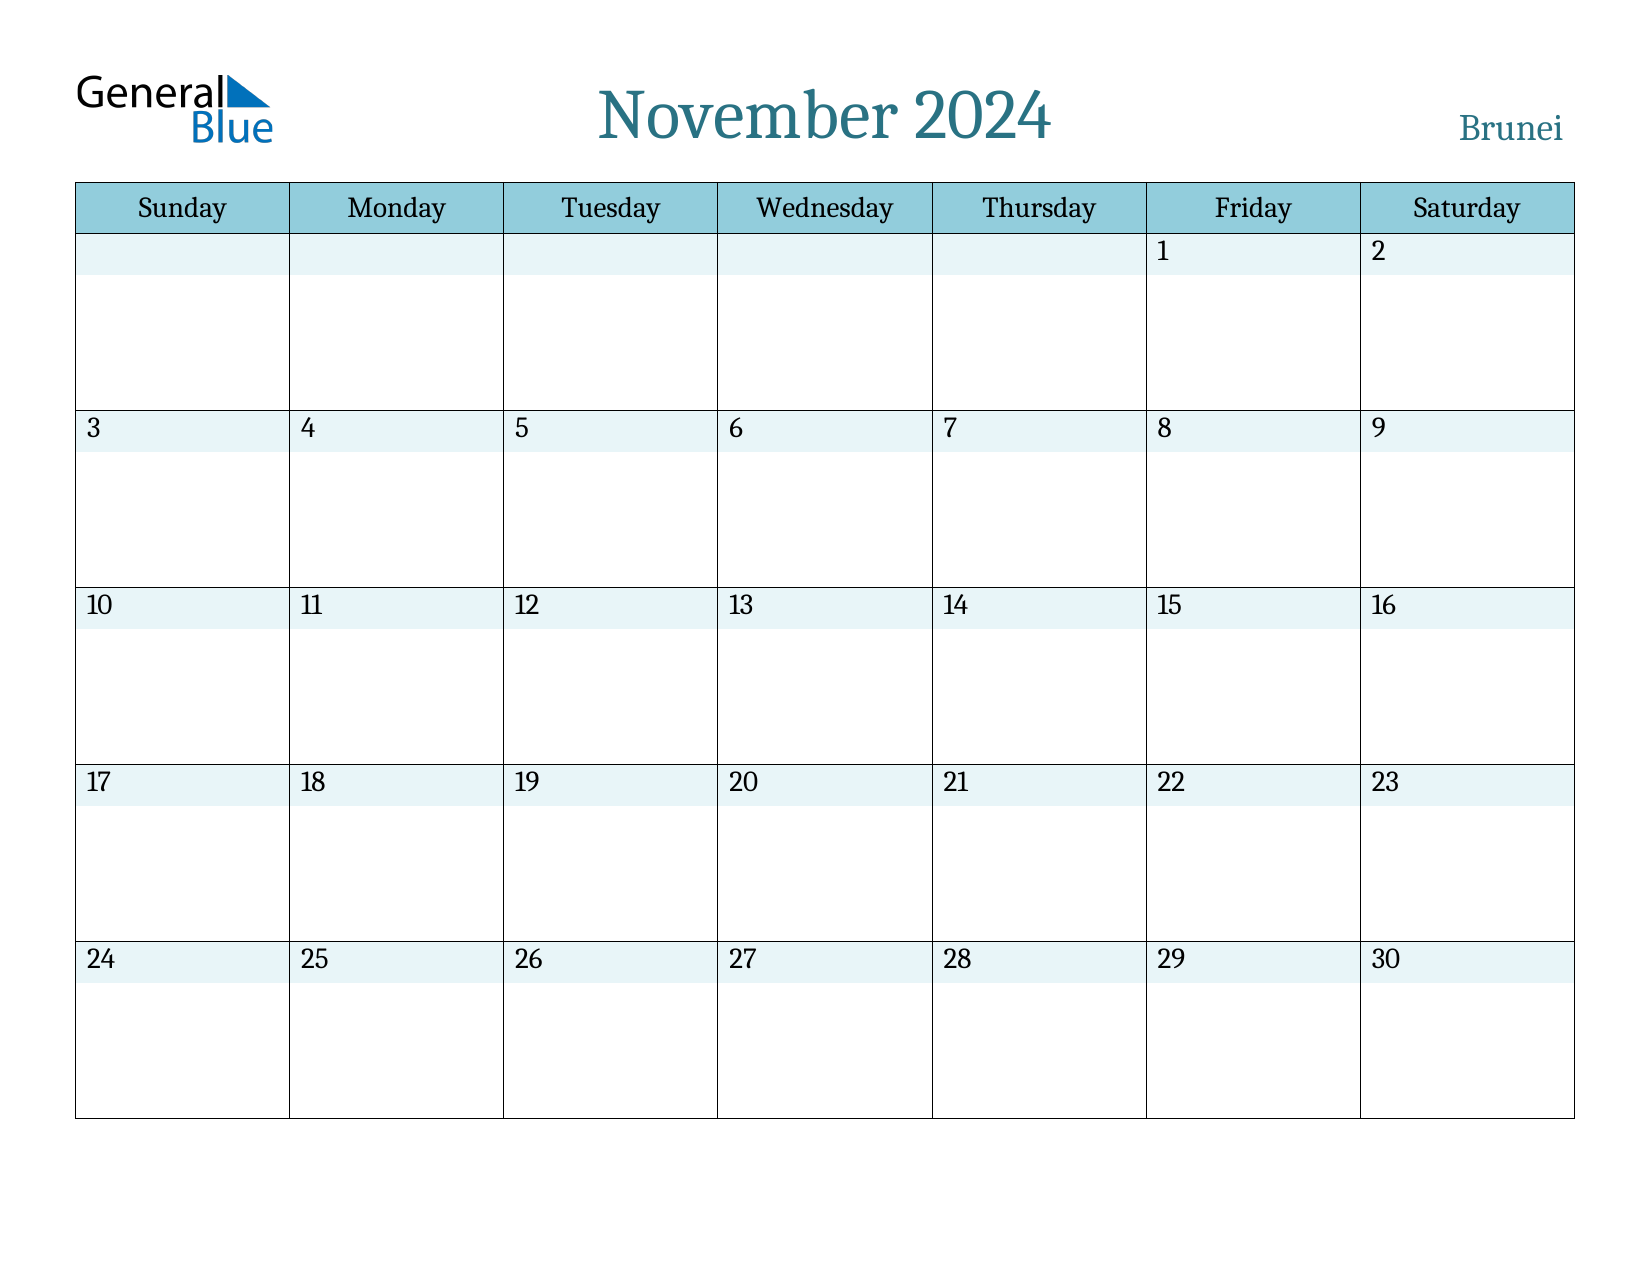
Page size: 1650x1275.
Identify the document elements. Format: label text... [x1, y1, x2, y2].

table_cell [290, 629, 503, 764]
table_cell [504, 234, 717, 275]
table_cell [290, 983, 503, 1118]
table_cell 9 [1361, 411, 1574, 452]
table_cell 23 [1361, 765, 1574, 806]
table_cell 25 [290, 942, 503, 983]
table_cell [504, 806, 717, 941]
table_cell Tuesday [504, 183, 717, 233]
table_cell [504, 275, 717, 410]
table_cell [76, 234, 289, 275]
table_cell [504, 452, 717, 587]
table_cell 13 [718, 588, 932, 629]
table_header November 2024 [504, 75, 1146, 182]
table_cell [1361, 629, 1574, 764]
table_cell 28 [933, 942, 1146, 983]
table_cell [1361, 275, 1574, 410]
table_cell [504, 983, 717, 1118]
table_cell 18 [290, 765, 503, 806]
table_cell [1361, 983, 1574, 1118]
table_cell [718, 452, 932, 587]
table_header [76, 75, 503, 182]
table_cell 12 [504, 588, 717, 629]
table_cell 10 [76, 588, 289, 629]
table_cell 14 [933, 588, 1146, 629]
table_cell Saturday [1361, 183, 1574, 233]
table_cell Sunday [76, 183, 289, 233]
table_cell 22 [1147, 765, 1360, 806]
picture [77, 75, 273, 143]
table_cell [1147, 452, 1360, 587]
table_cell [933, 983, 1146, 1118]
table_cell [718, 275, 932, 410]
table_cell [1147, 983, 1360, 1118]
table_cell [718, 983, 932, 1118]
table_cell Thursday [933, 183, 1146, 233]
table_cell [290, 234, 503, 275]
table_cell Friday [1147, 183, 1360, 233]
table_cell 16 [1361, 588, 1574, 629]
table_cell Wednesday [718, 183, 932, 233]
table_header Brunei [1146, 75, 1574, 182]
table_cell 15 [1147, 588, 1360, 629]
table_cell 29 [1147, 942, 1360, 983]
table_cell [76, 806, 289, 941]
table_cell [1147, 806, 1360, 941]
table_cell [933, 452, 1146, 587]
table_cell [933, 806, 1146, 941]
table_cell [1361, 452, 1574, 587]
table_cell [76, 629, 289, 764]
table_cell [718, 234, 932, 275]
table_cell 3 [76, 411, 289, 452]
table_cell [1147, 629, 1360, 764]
table_cell 27 [718, 942, 932, 983]
table_cell [933, 234, 1146, 275]
table_cell 2 [1361, 234, 1574, 275]
table_cell [76, 983, 289, 1118]
table_cell [76, 452, 289, 587]
table_cell 19 [504, 765, 717, 806]
table_cell [290, 806, 503, 941]
table_cell 6 [718, 411, 932, 452]
table_cell 11 [290, 588, 503, 629]
table_cell [290, 275, 503, 410]
table_cell 20 [718, 765, 932, 806]
table_cell [933, 629, 1146, 764]
table_cell 1 [1147, 234, 1360, 275]
table_cell 30 [1361, 942, 1574, 983]
table_cell [290, 452, 503, 587]
table_cell 7 [933, 411, 1146, 452]
table_cell 26 [504, 942, 717, 983]
table_cell Monday [290, 183, 503, 233]
table_cell 8 [1147, 411, 1360, 452]
table_cell 17 [76, 765, 289, 806]
table_cell 24 [76, 942, 289, 983]
table_cell 5 [504, 411, 717, 452]
table_cell [718, 806, 932, 941]
table_cell 21 [933, 765, 1146, 806]
table_cell [1361, 806, 1574, 941]
table_cell [504, 629, 717, 764]
table_cell [718, 629, 932, 764]
table_cell [1147, 275, 1360, 410]
table_cell [76, 275, 289, 410]
table_cell [933, 275, 1146, 410]
table_cell 4 [290, 411, 503, 452]
